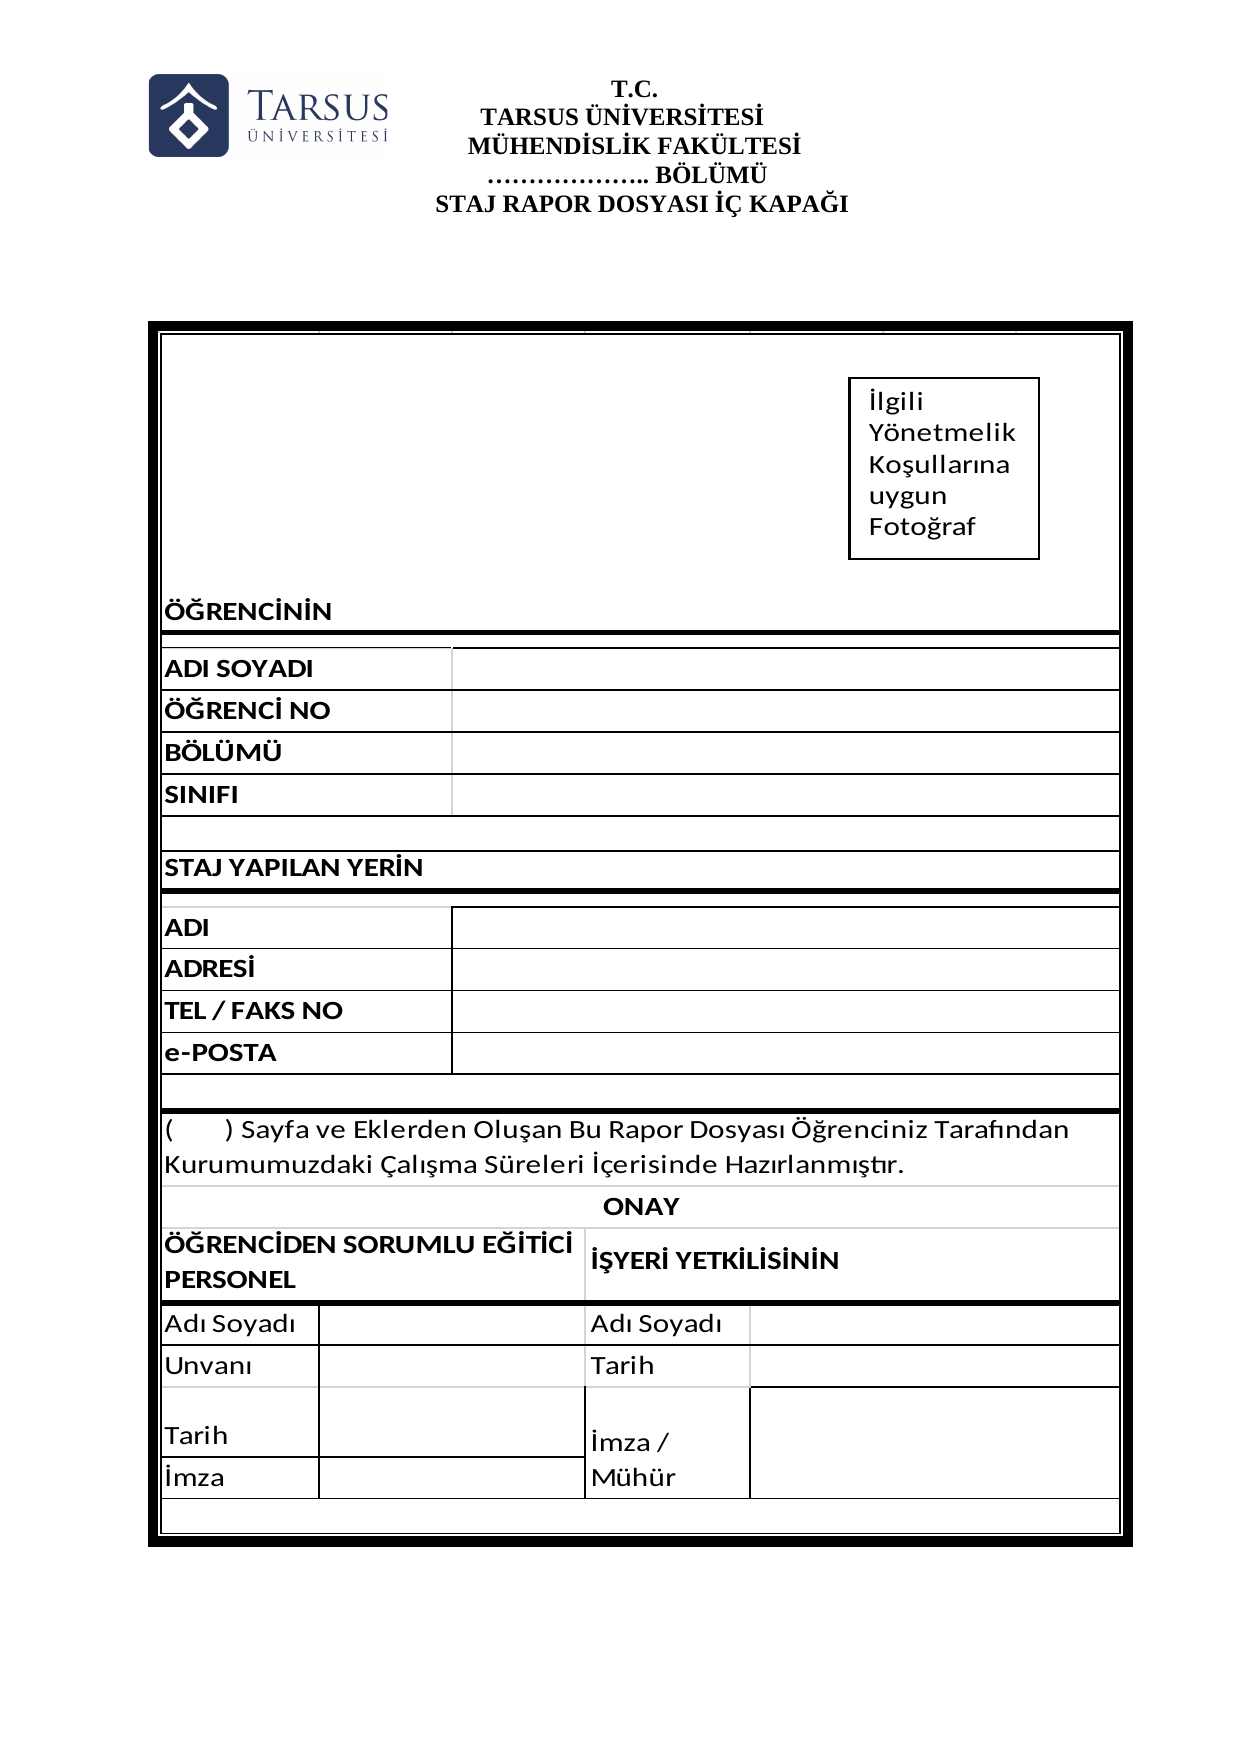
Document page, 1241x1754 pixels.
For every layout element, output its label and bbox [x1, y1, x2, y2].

picture [148, 74, 388, 157]
